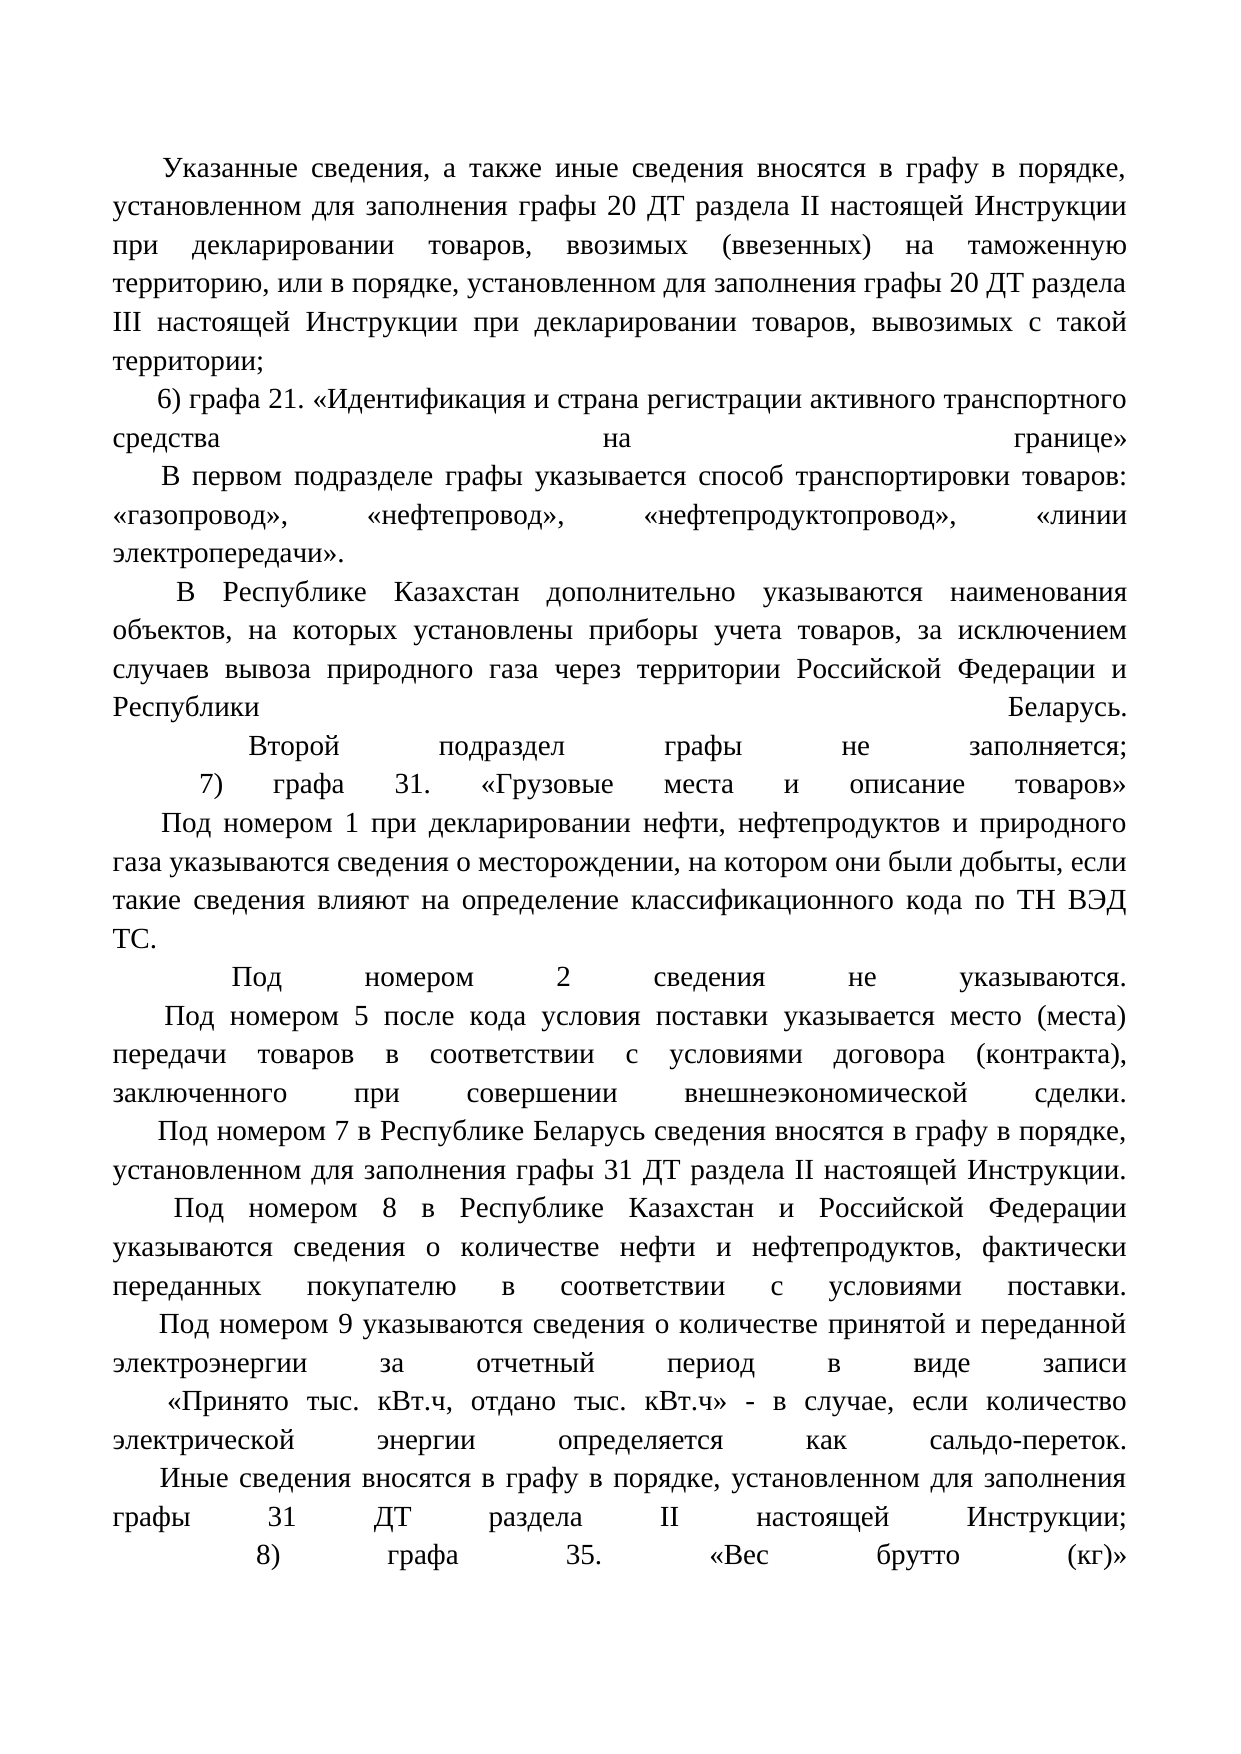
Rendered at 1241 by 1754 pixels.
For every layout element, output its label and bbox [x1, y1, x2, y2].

text [112, 150, 1128, 1571]
